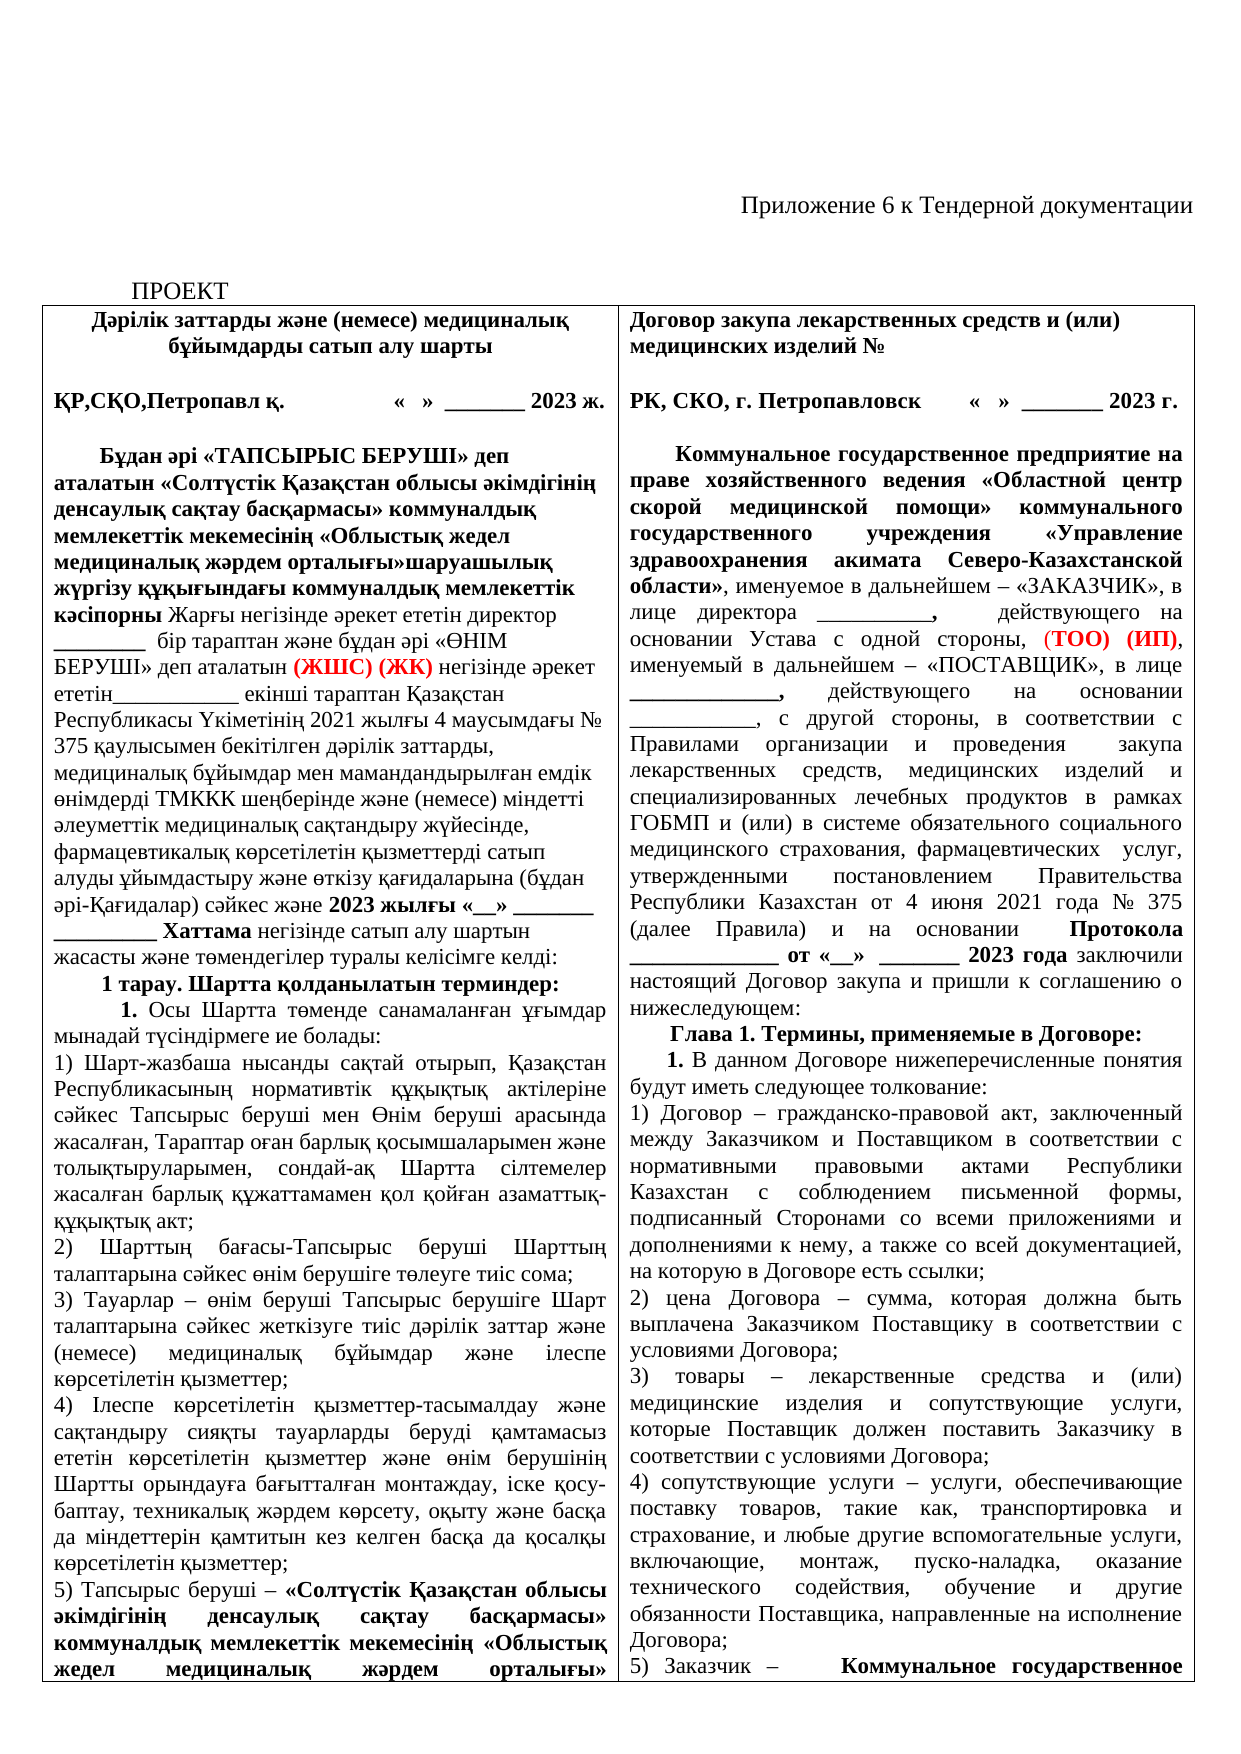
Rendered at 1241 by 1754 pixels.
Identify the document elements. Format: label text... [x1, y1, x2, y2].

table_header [619, 306, 1194, 1681]
text ПРОЕКТ [131, 276, 1193, 305]
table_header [43, 306, 618, 1681]
text Приложение 6 к Тендерной документации [131, 190, 1193, 219]
